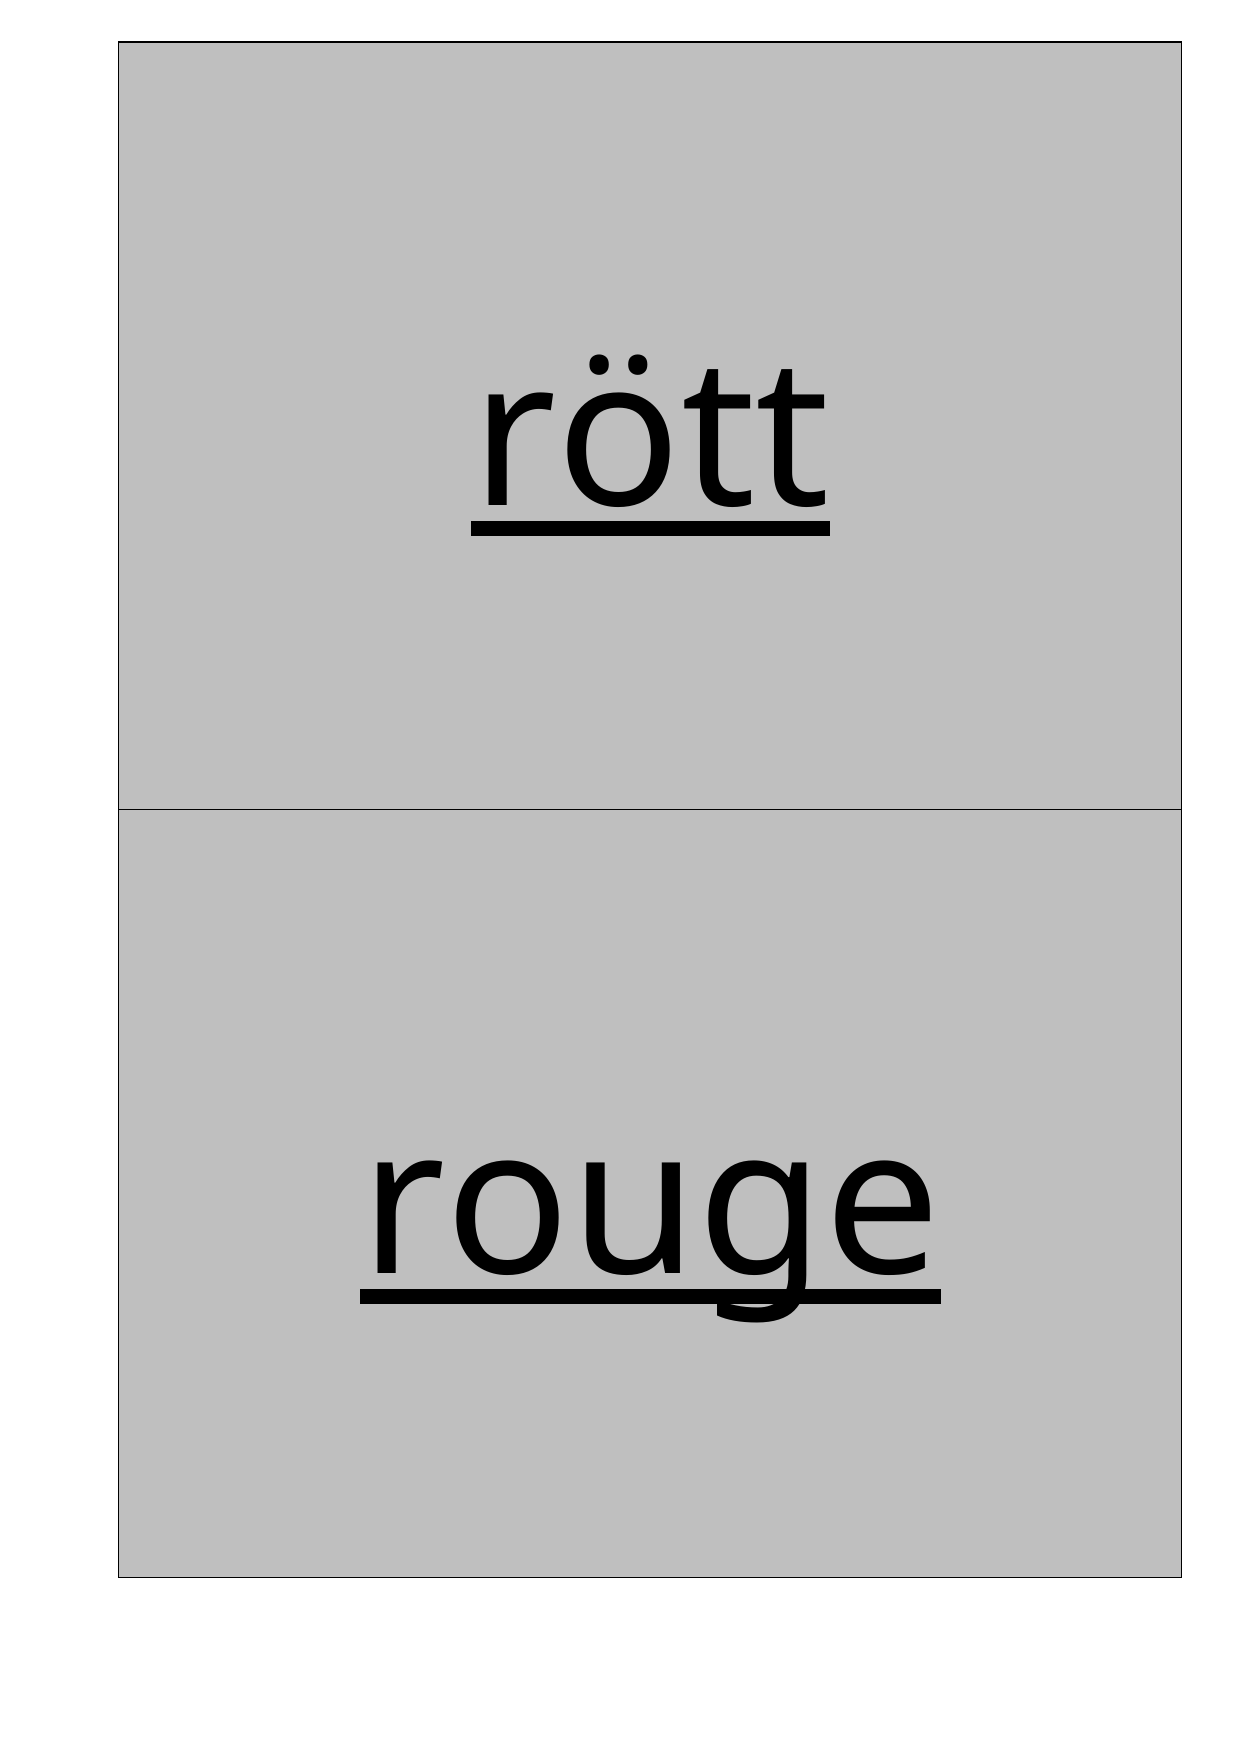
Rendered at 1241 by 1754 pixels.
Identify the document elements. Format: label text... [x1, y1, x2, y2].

table_cell rouge [119, 810, 1181, 1577]
table_cell rött [119, 43, 1181, 809]
